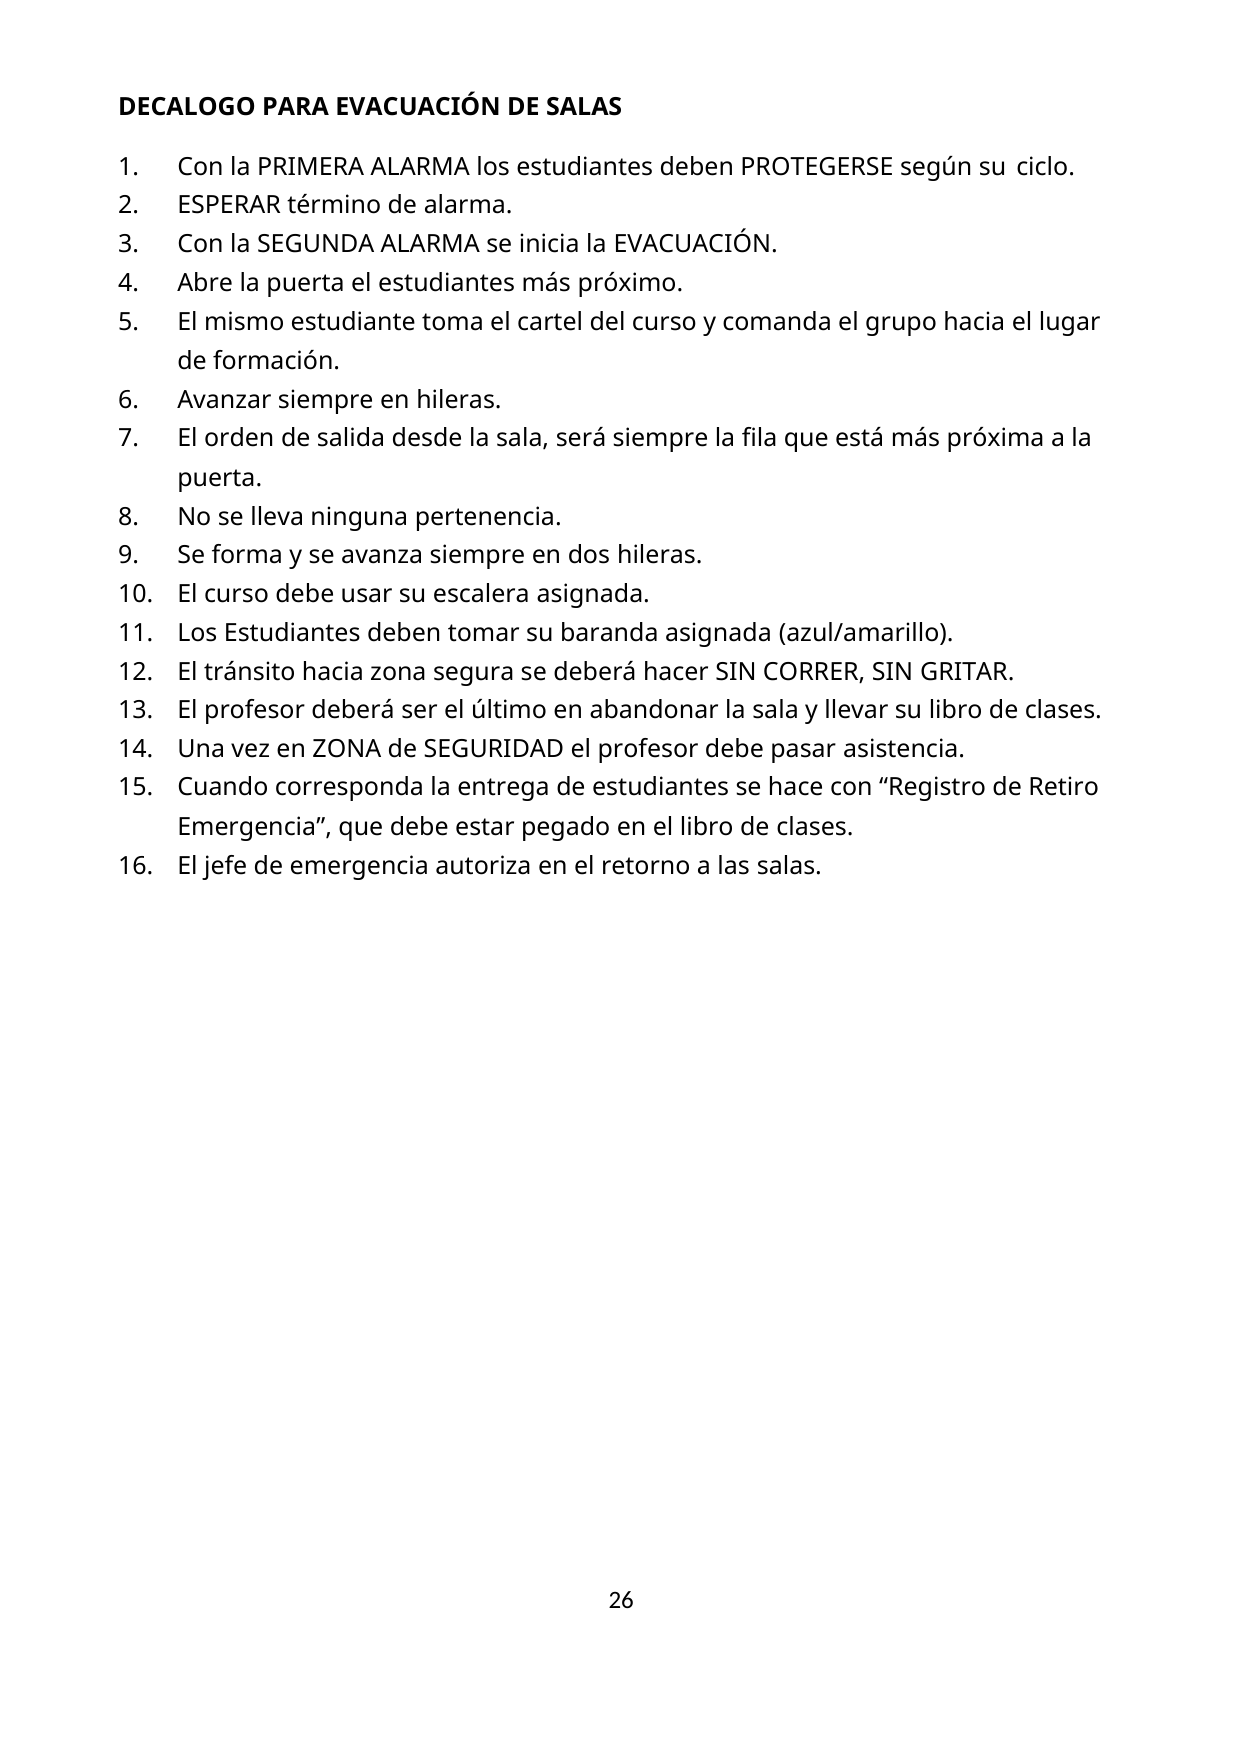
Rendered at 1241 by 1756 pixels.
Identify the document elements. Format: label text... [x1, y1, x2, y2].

list El tránsito hacia zona segura se deberá hacer SIN CORRER, SIN GRITAR. [118, 653, 1134, 687]
list El mismo estudiante toma el cartel del curso y comanda el grupo hacia el lugar de formación. [118, 303, 1121, 376]
list El profesor deberá ser el último en abandonar la sala y llevar su libro de clases. [118, 692, 1134, 726]
list No se lleva ninguna pertenencia. [118, 498, 1134, 532]
list El orden de salida desde la sala, será siempre la fila que está más próxima a la puerta. [118, 420, 1122, 493]
list El curso debe usar su escalera asignada. [118, 576, 1134, 610]
list Una vez en ZONA de SEGURIDAD el profesor debe pasar asistencia. [118, 730, 1134, 764]
list Los Estudiantes deben tomar su baranda asignada (azul/amarillo). [118, 614, 1134, 648]
list Con la PRIMERA ALARMA los estudiantes deben PROTEGERSE según su ciclo. [118, 148, 1134, 182]
list Con la SEGUNDA ALARMA se inicia la EVACUACIÓN. [118, 226, 1134, 260]
list ESPERAR término de alarma. [118, 187, 1134, 221]
subtitle DECALOGO PARA EVACUACIÓN DE SALAS [118, 89, 1134, 123]
list Avanzar siempre en hileras. [118, 381, 1134, 416]
list Cuando corresponda la entrega de estudiantes se hace con “Registro de Retiro Emergencia”, que debe estar pegado en el libro de clases. [118, 769, 1122, 842]
list Se forma y se avanza siempre en dos hileras. [118, 537, 1134, 571]
list El jefe de emergencia autoriza en el retorno a las salas. [118, 847, 1134, 881]
list Abre la puerta el estudiantes más próximo. [118, 264, 1134, 298]
